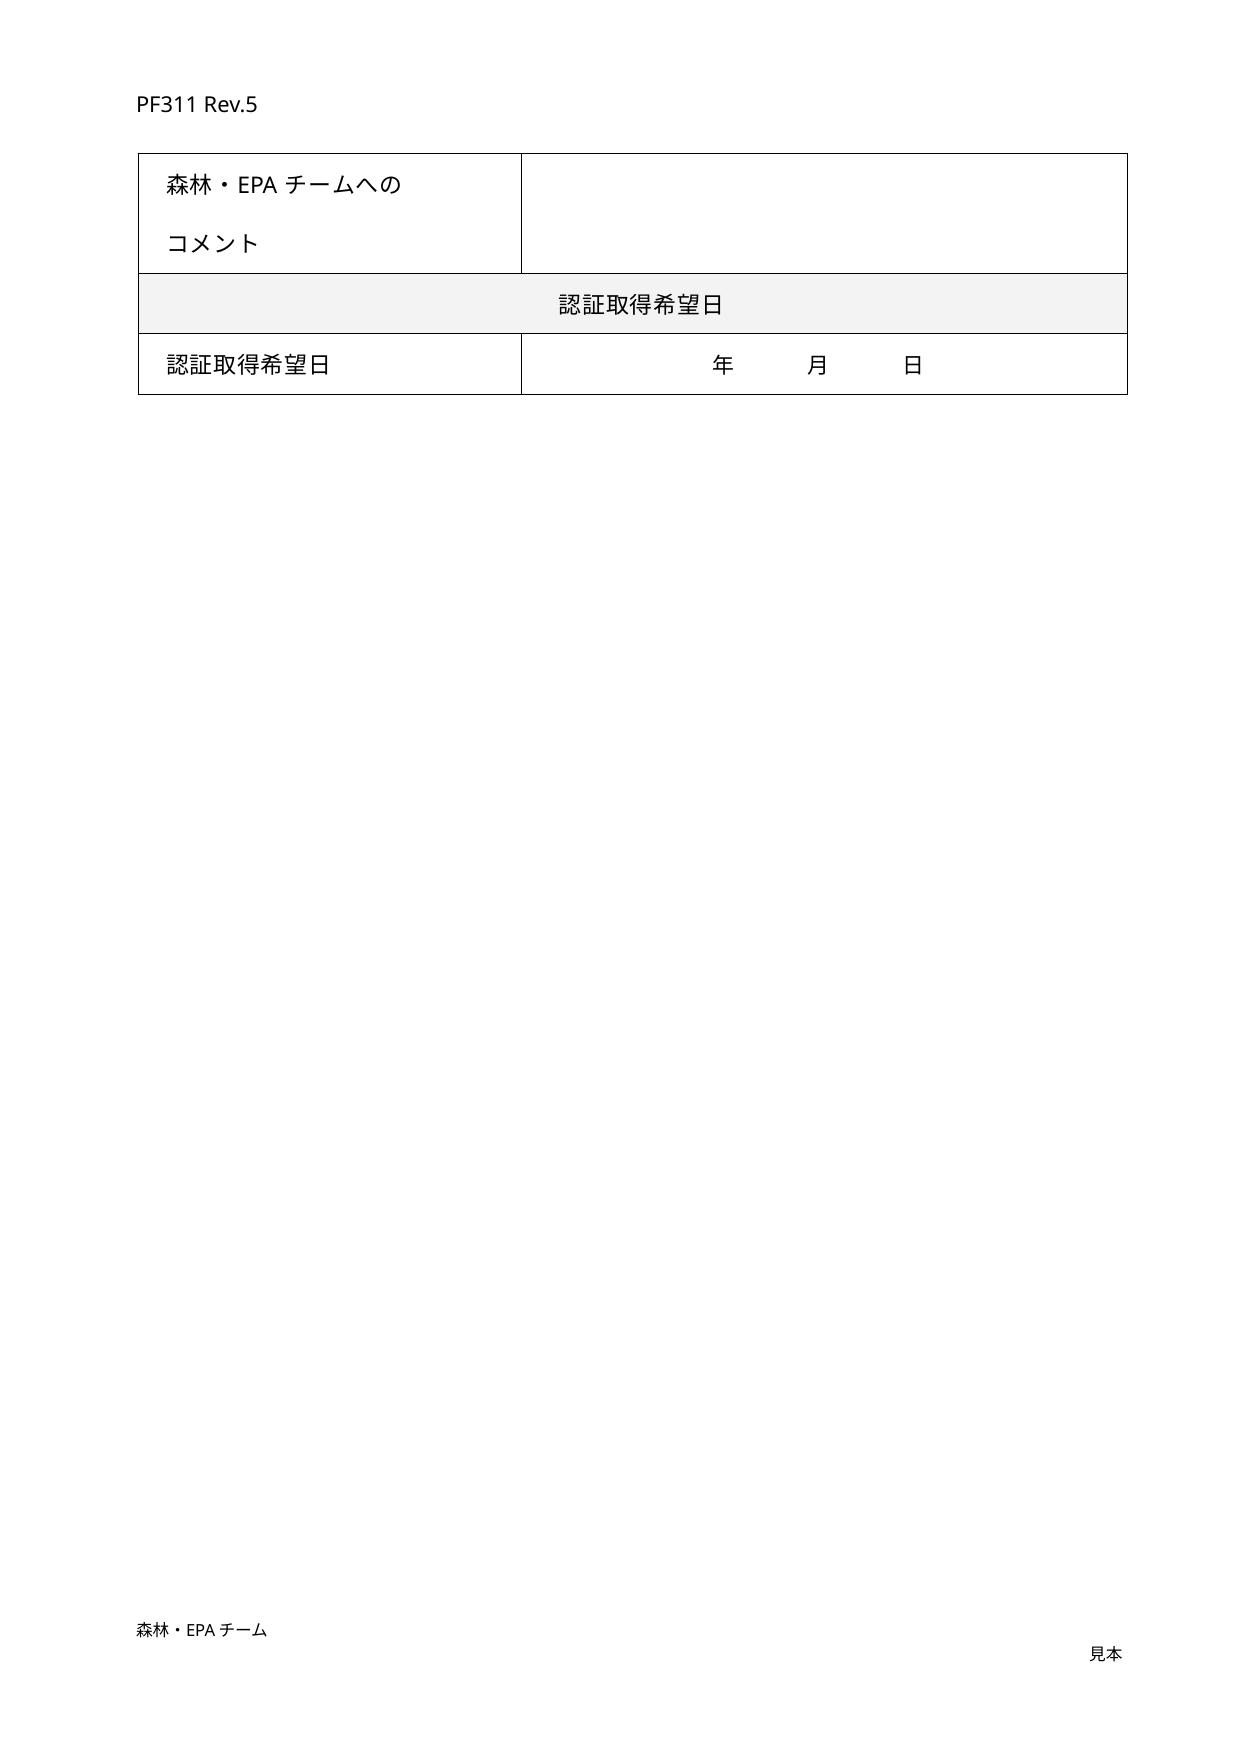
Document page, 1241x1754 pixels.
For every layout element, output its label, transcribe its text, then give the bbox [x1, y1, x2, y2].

table_cell 年 月 日 [522, 334, 1127, 394]
table_cell [522, 154, 1127, 273]
table_cell 認証取得希望日 [139, 334, 521, 394]
table_cell 認証取得希望日 [139, 274, 1127, 333]
table_cell 森林・EPAチームへの コメント [139, 154, 521, 273]
